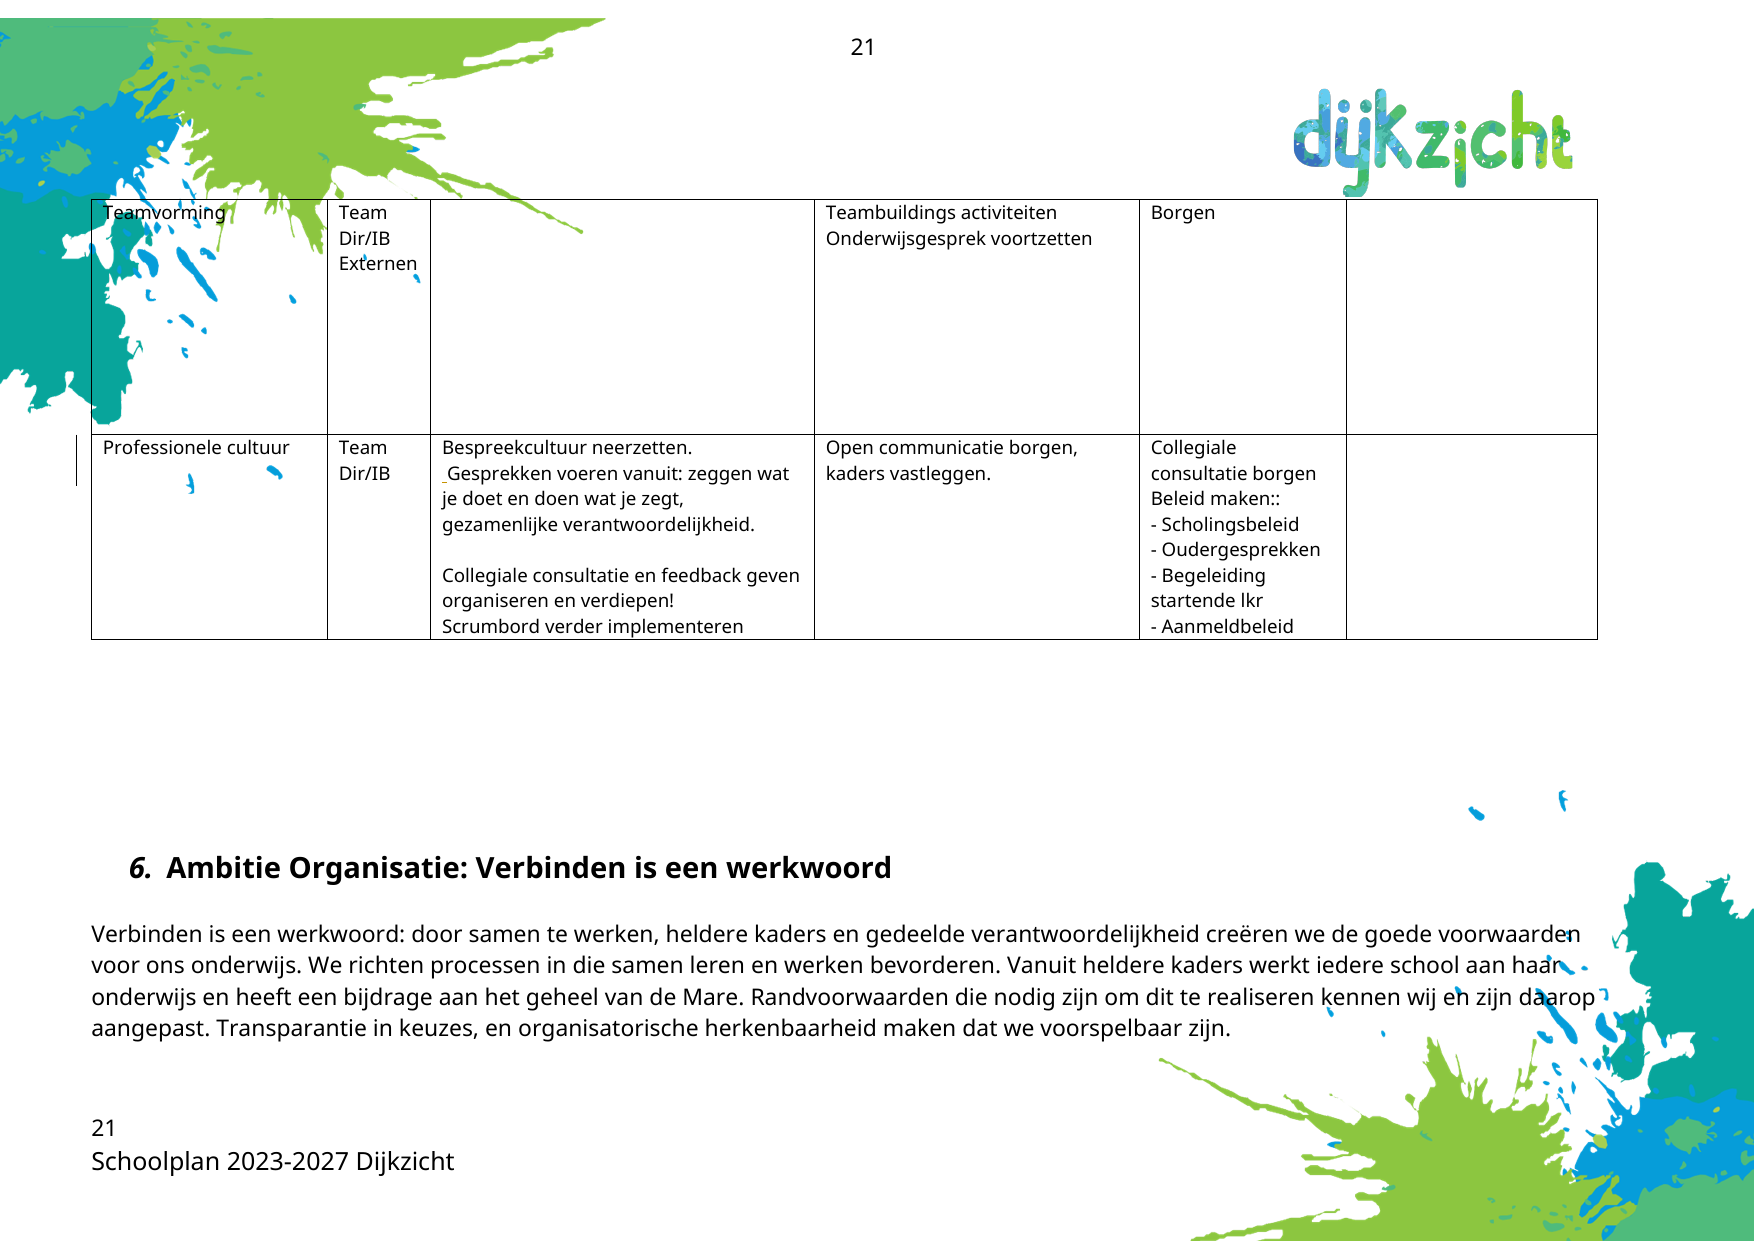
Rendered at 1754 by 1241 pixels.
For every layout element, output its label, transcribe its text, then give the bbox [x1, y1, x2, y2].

picture [134, 168, 139, 177]
subtitle Ambitie Organisatie: Verbinden is een werkwoord [128, 847, 1636, 887]
table_cell Open communicatie borgen, kaders vastleggen. [815, 435, 1139, 639]
table_cell Collegiale consultatie borgen Beleid maken:: - Scholingsbeleid - Oudergesprekken - Begeleiding startende lkr - Aanmeldbeleid [1140, 435, 1346, 639]
picture [1741, 1151, 1754, 1164]
picture [49, 141, 90, 175]
table_cell Teamvorming [92, 200, 327, 434]
picture [1616, 1116, 1622, 1125]
picture [0, 179, 140, 494]
picture [1666, 1117, 1709, 1153]
picture [1135, 790, 1754, 1241]
table_cell Bespreekcultuur neerzetten. Gesprekken voeren vanuit: zeggen wat je doet en doen wat je zegt, gezamenlijke verantwoordelijkheid. Collegiale consultatie en feedback geven organiseren en verdiepen! Scrumbord verder implementeren [431, 435, 814, 639]
table_cell Professionele cultuur [92, 435, 327, 639]
text Verbinden is een werkwoord: door samen te werken, heldere kaders en gedeelde verantwoordelijkheid creëren we de goede voorwaarden voor ons onderwijs. We richten processen in die samen leren en werken bevorderen. Vanuit heldere kaders werkt iedere school aan haar onderwijs en heeft een bijdrage aan het geheel van de Mare. Randvoorwaarden die nodig zijn om dit te realiseren kennen wij en zijn daarop aangepast. Transparantie in keuzes, en organisatorische herkenbaarheid maken dat we voorspelbaar zijn. [91, 918, 1636, 1043]
table_cell [1347, 200, 1597, 434]
table_cell [431, 200, 814, 434]
table_cell Team Dir/IB Externen [328, 200, 430, 434]
picture [1293, 88, 1573, 197]
picture [1745, 1137, 1754, 1144]
table_cell Borgen [1140, 200, 1346, 434]
table_cell Teambuildings activiteiten Onderwijsgesprek voortzetten [815, 200, 1139, 434]
table_cell [1347, 435, 1597, 639]
picture [5, 130, 17, 143]
table_cell Team Dir/IB [328, 435, 430, 639]
picture [0, 18, 606, 199]
